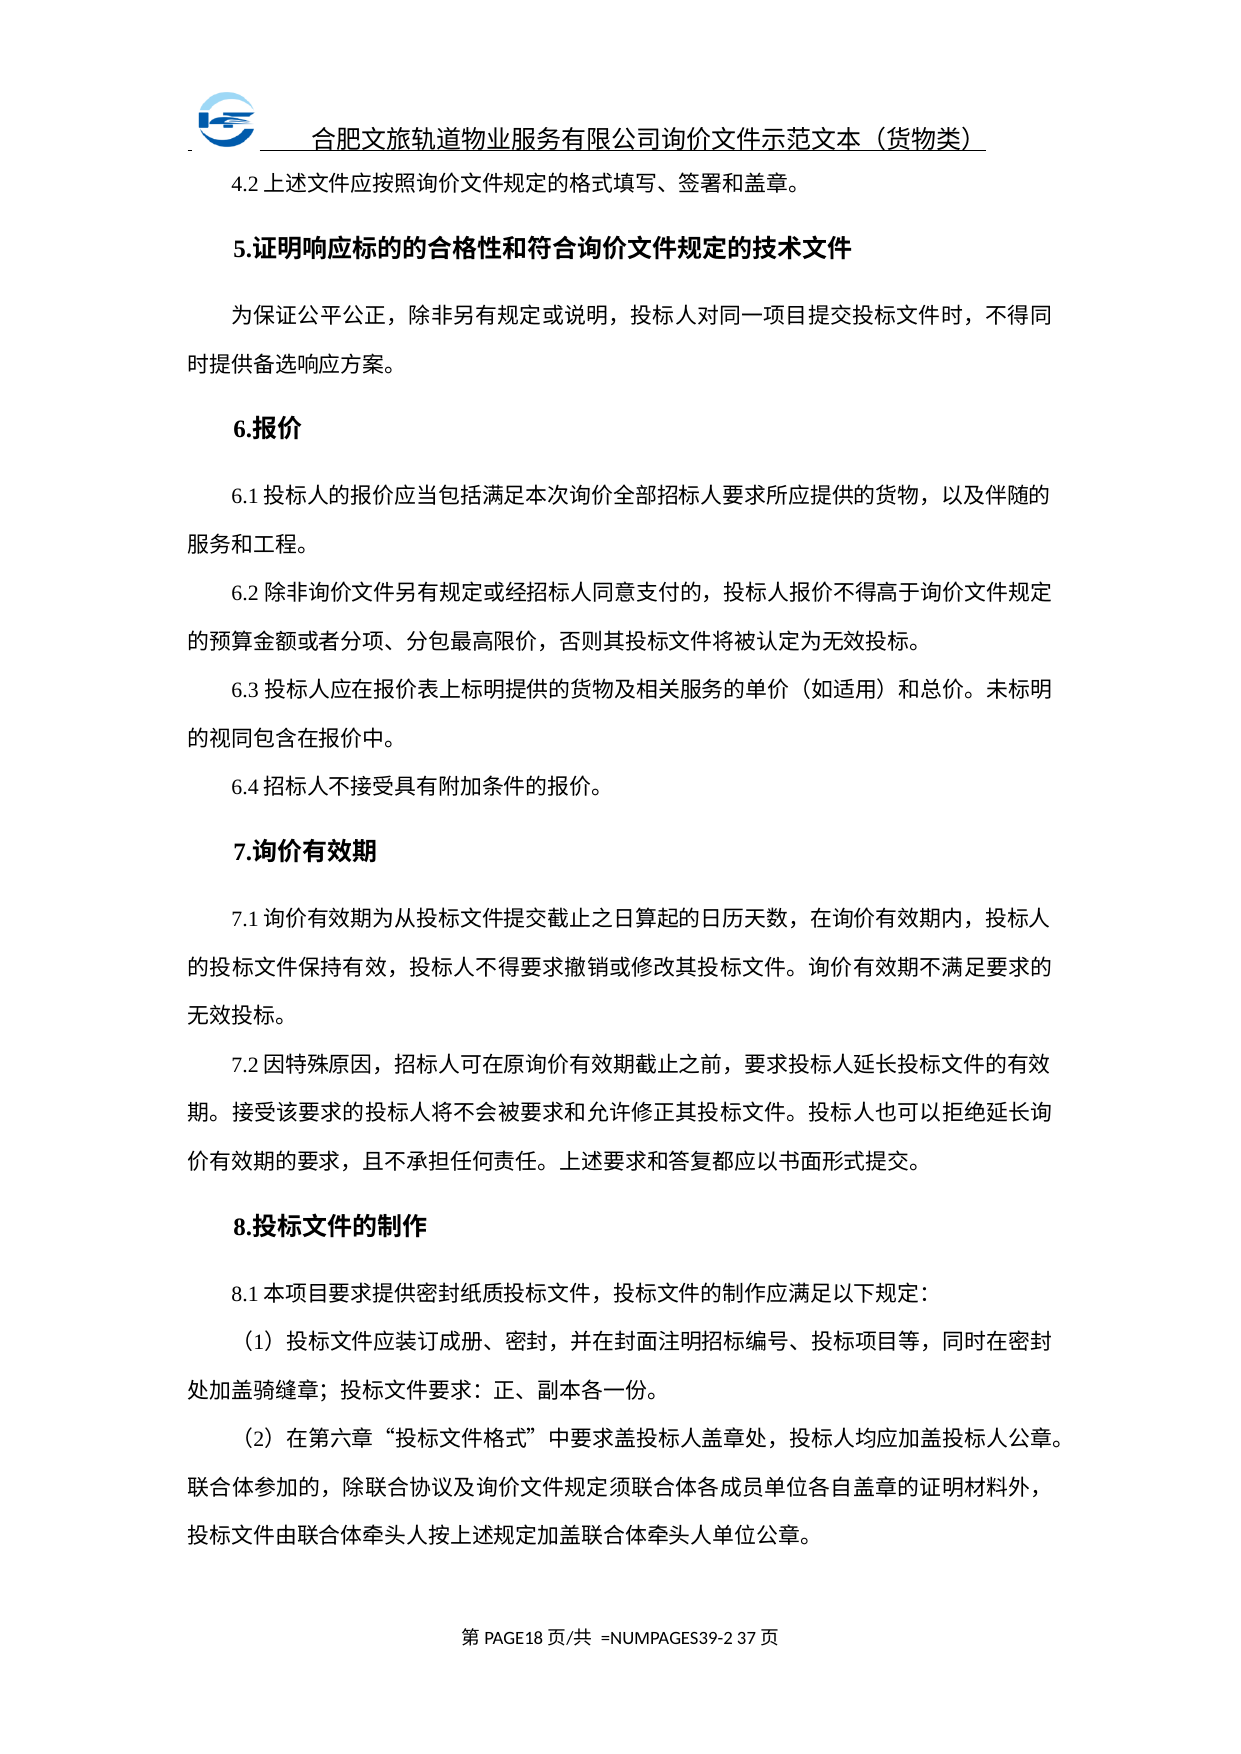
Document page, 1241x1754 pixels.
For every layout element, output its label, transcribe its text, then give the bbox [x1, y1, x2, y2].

text 4.2上述文件应按照询价文件规定的格式填写、签署和盖章。 [187, 166, 1053, 198]
text 6.3 投标人应在报价表上标明提供的货物及相关服务的单价（如适用）和总价。未标明的视同包含在报价中。 [187, 672, 1053, 753]
text 7.2因特殊原因，招标人可在原询价有效期截止之前，要求投标人延长投标文件的有效期。接受该要求的投标人将不会被要求和允许修正其投标文件。投标人也可以拒绝延长询价有效期的要求，且不承担任何责任。上述要求和答复都应以书面形式提交。 [187, 1046, 1053, 1176]
picture [192, 90, 260, 149]
text 7.1询价有效期为从投标文件提交截止之日算起的日历天数，在询价有效期内，投标人的投标文件保持有效，投标人不得要求撤销或修改其投标文件。询价有效期不满足要求的无效投标。 [187, 900, 1053, 1030]
text 7.询价有效期 [187, 817, 1053, 882]
text 6.1投标人的报价应当包括满足本次询价全部招标人要求所应提供的货物，以及伴随的服务和工程。 [187, 478, 1053, 559]
text 8.投标文件的制作 [187, 1192, 1053, 1257]
text 6.报价 [187, 394, 1053, 459]
text 6.2 除非询价文件另有规定或经招标人同意支付的，投标人报价不得高于询价文件规定的预算金额或者分项、分包最高限价，否则其投标文件将被认定为无效投标。 [187, 575, 1053, 656]
text 8.1本项目要求提供密封纸质投标文件，投标文件的制作应满足以下规定： [187, 1275, 1053, 1308]
text （1）投标文件应装订成册、密封，并在封面注明招标编号、投标项目等，同时在密封处加盖骑缝章；投标文件要求：正、副本各一份。 [187, 1323, 1053, 1405]
text 5.证明响应标的的合格性和符合询价文件规定的技术文件 [187, 214, 1053, 279]
text 6.4招标人不接受具有附加条件的报价。 [187, 769, 1053, 801]
text 为保证公平公正，除非另有规定或说明，投标人对同一项目提交投标文件时，不得同时提供备选响应方案。 [187, 297, 1053, 379]
text （2）在第六章“投标文件格式”中要求盖投标人盖章处，投标人均应加盖投标人公章。联合体参加的，除联合协议及询价文件规定须联合体各成员单位各自盖章的证明材料外，投标文件由联合体牵头人按上述规定加盖联合体牵头人单位公章。 [187, 1421, 1053, 1551]
